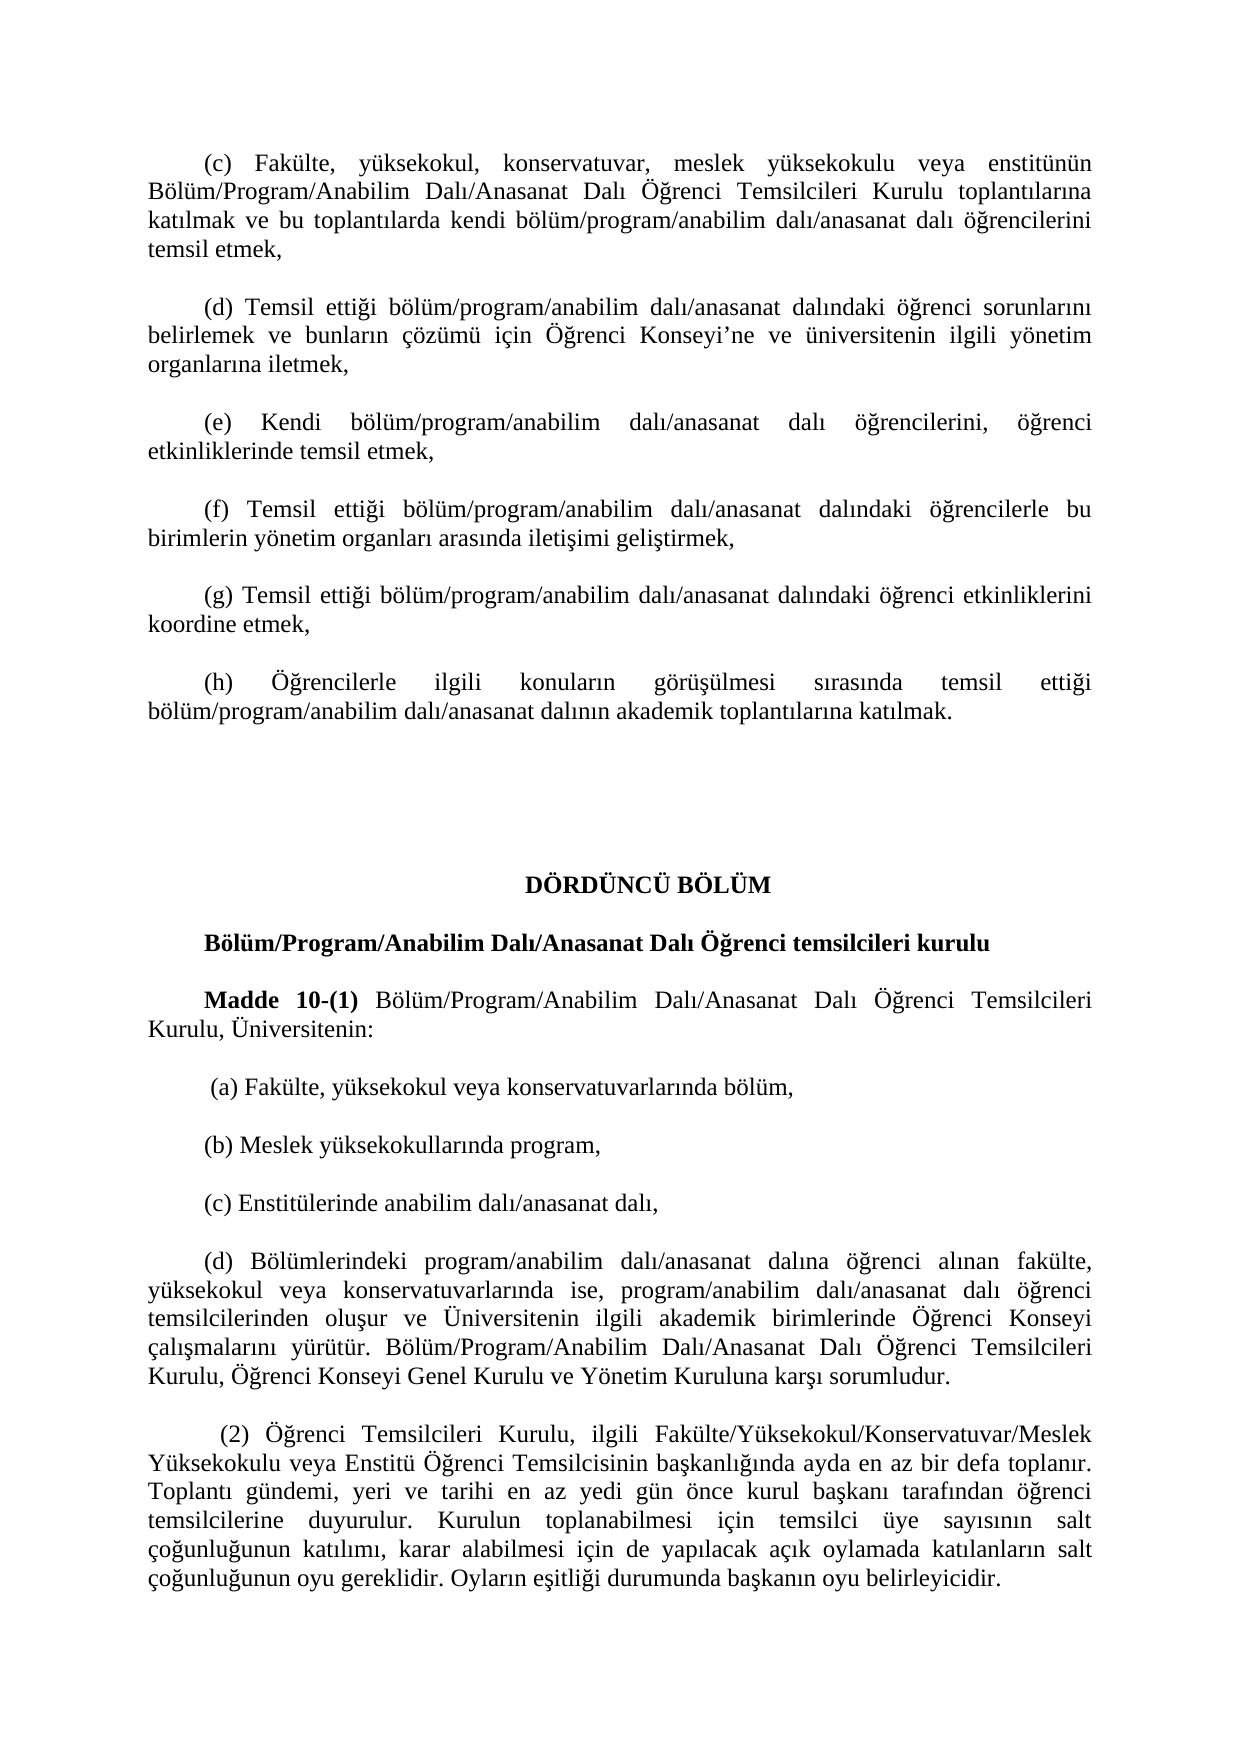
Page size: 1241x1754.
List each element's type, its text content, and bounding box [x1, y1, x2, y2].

text (d) Bölümlerindeki program/anabilim dalı/anasanat dalına öğrenci alınan fakülte, yüksekokul veya konservatuvarlarında ise, program/anabilim dalı/anasanat dalı öğrenci temsilcilerinden oluşur ve Üniversitenin ilgili akademik birimlerinde Öğrenci Konseyi çalışmalarını yürütür. Bölüm/Program/Anabilim Dalı/Anasanat Dalı Öğrenci Temsilcileri Kurulu, Öğrenci Konseyi Genel Kurulu ve Yönetim Kuruluna karşı sorumludur. [148, 1246, 1093, 1390]
text DÖRDÜNCÜ BÖLÜM [148, 870, 1093, 898]
text (2) Öğrenci Temsilcileri Kurulu, ilgili Fakülte/Yüksekokul/Konservatuvar/Meslek Yüksekokulu veya Enstitü Öğrenci Temsilcisinin başkanlığında ayda en az bir defa toplanır. Toplantı gündemi, yeri ve tarihi en az yedi gün önce kurul başkanı tarafından öğrenci temsilcilerine duyurulur. Kurulun toplanabilmesi için temsilci üye sayısının salt çoğunluğunun katılımı, karar alabilmesi için de yapılacak açık oylamada katılanların salt çoğunluğunun oyu gereklidir. Oyların eşitliği durumunda başkanın oyu belirleyicidir. [148, 1419, 1093, 1591]
text Madde 10-(1) Bölüm/Program/Anabilim Dalı/Anasanat Dalı Öğrenci Temsilcileri Kurulu, Üniversitenin: [148, 986, 1093, 1043]
text (b) Meslek yüksekokullarında program, [148, 1130, 1093, 1159]
text (c) Enstitülerinde anabilim dalı/anasanat dalı, [148, 1188, 1093, 1217]
text (a) Fakülte, yüksekokul veya konservatuvarlarında bölüm, [148, 1072, 1093, 1101]
text (e) Kendi bölüm/program/anabilim dalı/anasanat dalı öğrencilerini, öğrenci etkinliklerinde temsil etmek, [148, 407, 1093, 465]
text (f) Temsil ettiği bölüm/program/anabilim dalı/anasanat dalındaki öğrencilerle bu birimlerin yönetim organları arasında iletişimi geliştirmek, [148, 494, 1093, 551]
text Bölüm/Program/Anabilim Dalı/Anasanat Dalı Öğrenci temsilcileri kurulu [148, 928, 1093, 956]
text (h) Öğrencilerle ilgili konuların görüşülmesi sırasında temsil ettiği bölüm/program/anabilim dalı/anasanat dalının akademik toplantılarına katılmak. [148, 667, 1093, 725]
text (d) Temsil ettiği bölüm/program/anabilim dalı/anasanat dalındaki öğrenci sorunlarını belirlemek ve bunların çözümü için Öğrenci Konseyi’ne ve üniversitenin ilgili yönetim organlarına iletmek, [148, 292, 1093, 378]
text (c) Fakülte, yüksekokul, konservatuvar, meslek yüksekokulu veya enstitünün Bölüm/Program/Anabilim Dalı/Anasanat Dalı Öğrenci Temsilcileri Kurulu toplantılarına katılmak ve bu toplantılarda kendi bölüm/program/anabilim dalı/anasanat dalı öğrencilerini temsil etmek, [148, 148, 1093, 263]
text (g) Temsil ettiği bölüm/program/anabilim dalı/anasanat dalındaki öğrenci etkinliklerini koordine etmek, [148, 581, 1093, 638]
